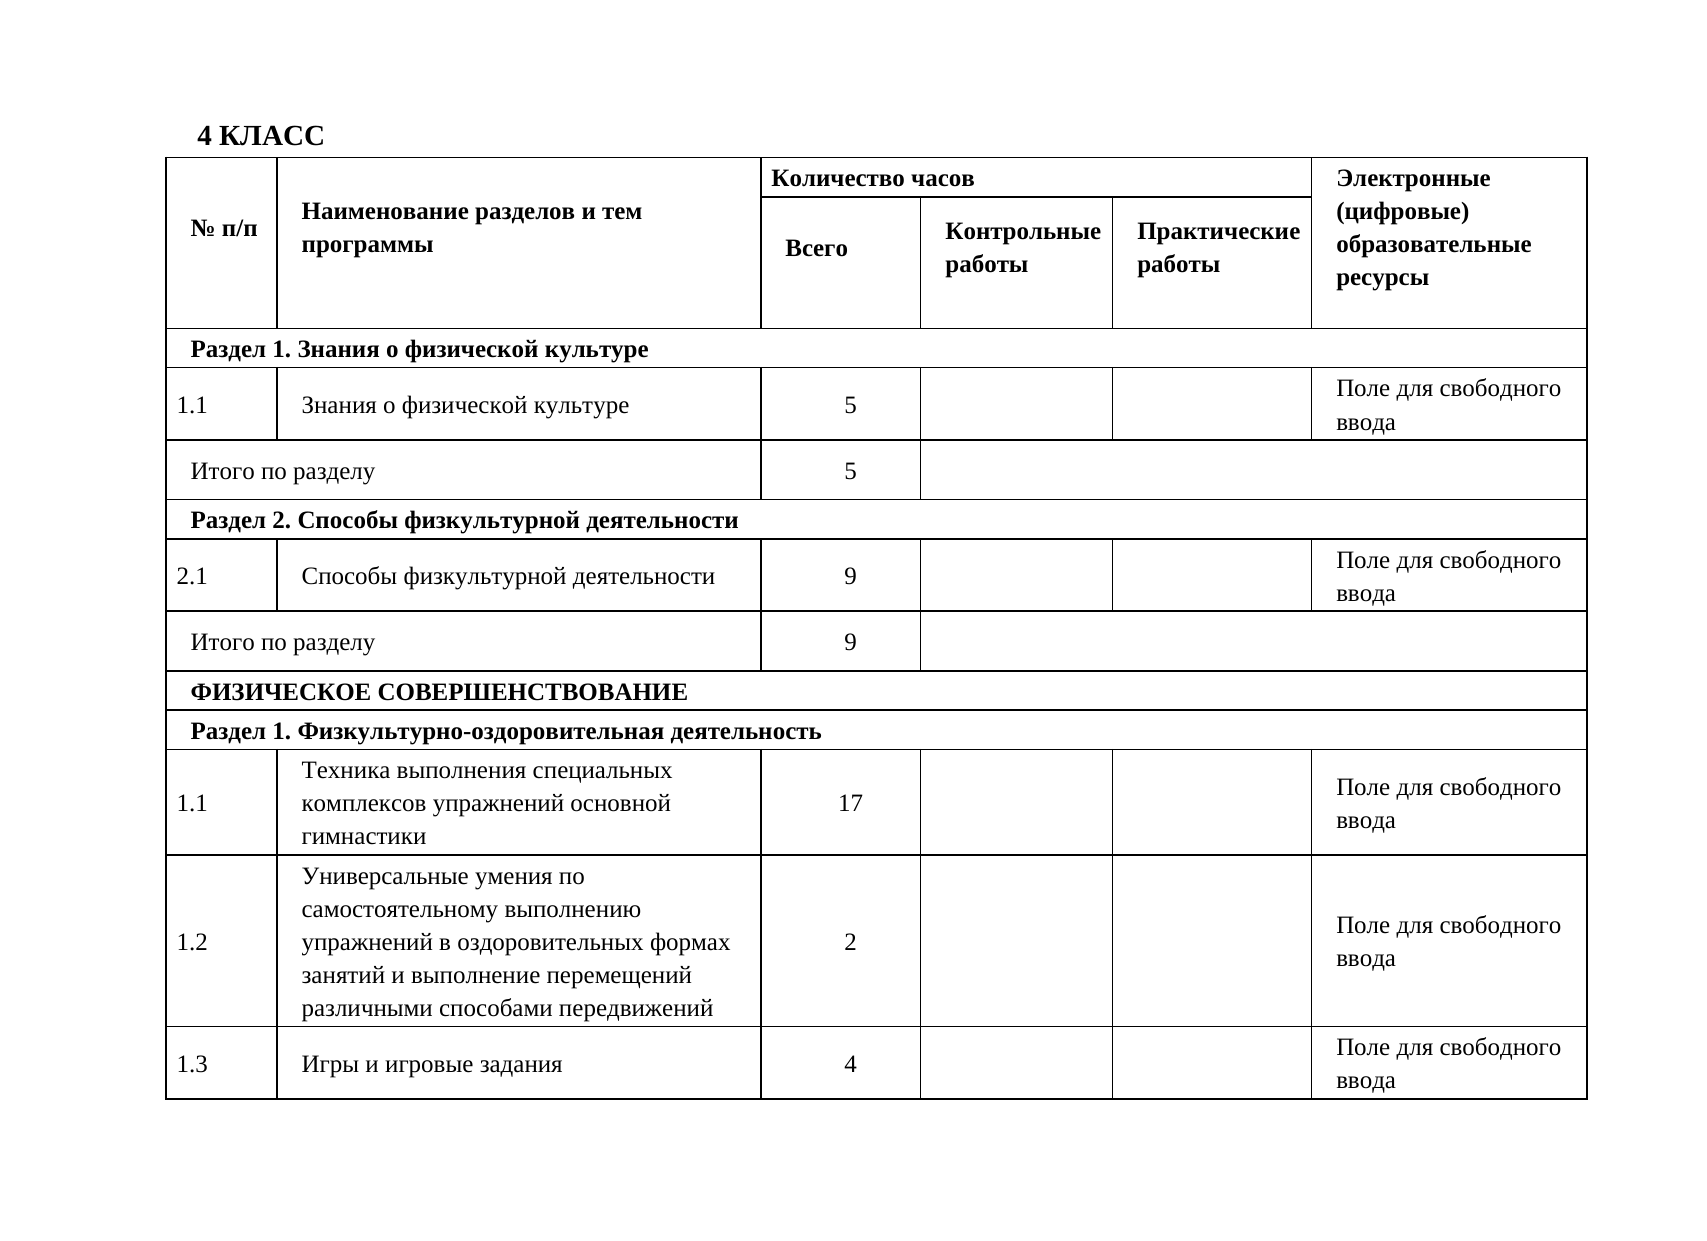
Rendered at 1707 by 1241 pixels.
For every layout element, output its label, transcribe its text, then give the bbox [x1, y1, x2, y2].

table_cell Поле для свободного ввода [1312, 750, 1586, 854]
table_cell Итого по разделу [167, 441, 760, 499]
table_cell [921, 1027, 1112, 1098]
table_cell Практические работы [1113, 198, 1311, 327]
table_cell 5 [762, 441, 920, 499]
table_cell Поле для свободного ввода [1312, 540, 1586, 610]
table_cell [921, 540, 1112, 610]
table_cell Итого по разделу [167, 612, 760, 670]
table_cell Техника выполнения специальных комплексов упражнений основной гимнастики [278, 750, 760, 854]
table_cell [921, 856, 1112, 1026]
table_cell [1113, 856, 1311, 1026]
table_cell Знания о физической культуре [278, 368, 760, 439]
table_cell Контрольные работы [921, 198, 1112, 327]
table_cell 1.2 [167, 856, 276, 1026]
table_cell 1.1 [167, 750, 276, 854]
table_cell Поле для свободного ввода [1312, 856, 1586, 1026]
table_cell [921, 612, 1586, 670]
table_cell Поле для свободного ввода [1312, 368, 1586, 439]
table_cell [921, 441, 1586, 499]
table_header Электронные (цифровые) образовательные ресурсы [1312, 158, 1586, 327]
table_header Количество часов [762, 158, 1311, 196]
table_cell 5 [762, 368, 920, 439]
table_cell 9 [762, 540, 920, 610]
table_cell Универсальные умения по самостоятельному выполнению упражнений в оздоровительных формах занятий и выполнение перемещений различными способами передвижений [278, 856, 760, 1026]
text 4 КЛАСС [190, 118, 1618, 152]
table_cell [1113, 540, 1311, 610]
table_cell Поле для свободного ввода [1312, 1027, 1586, 1098]
table_header Наименование разделов и тем программы [278, 158, 760, 327]
table_cell [921, 750, 1112, 854]
table_cell Способы физкультурной деятельности [278, 540, 760, 610]
table_cell Раздел 1. Знания о физической культуре [167, 329, 1586, 367]
table_cell 2 [762, 856, 920, 1026]
table_cell Игры и игровые задания [278, 1027, 760, 1098]
table_cell ФИЗИЧЕСКОЕ СОВЕРШЕНСТВОВАНИЕ [167, 672, 1586, 709]
table_cell [1113, 1027, 1311, 1098]
table_cell 9 [762, 612, 920, 670]
table_cell 1.1 [167, 368, 276, 439]
table_cell 4 [762, 1027, 920, 1098]
table_cell Раздел 2. Способы физкультурной деятельности [167, 500, 1586, 538]
table_cell [921, 368, 1112, 439]
table_cell [1113, 750, 1311, 854]
table_header № п/п [167, 158, 276, 327]
table_cell [1113, 368, 1311, 439]
table_cell Раздел 1. Физкультурно-оздоровительная деятельность [167, 711, 1586, 749]
table_cell Всего [762, 198, 920, 327]
table_cell 1.3 [167, 1027, 276, 1098]
table_cell 2.1 [167, 540, 276, 610]
table_cell 17 [762, 750, 920, 854]
